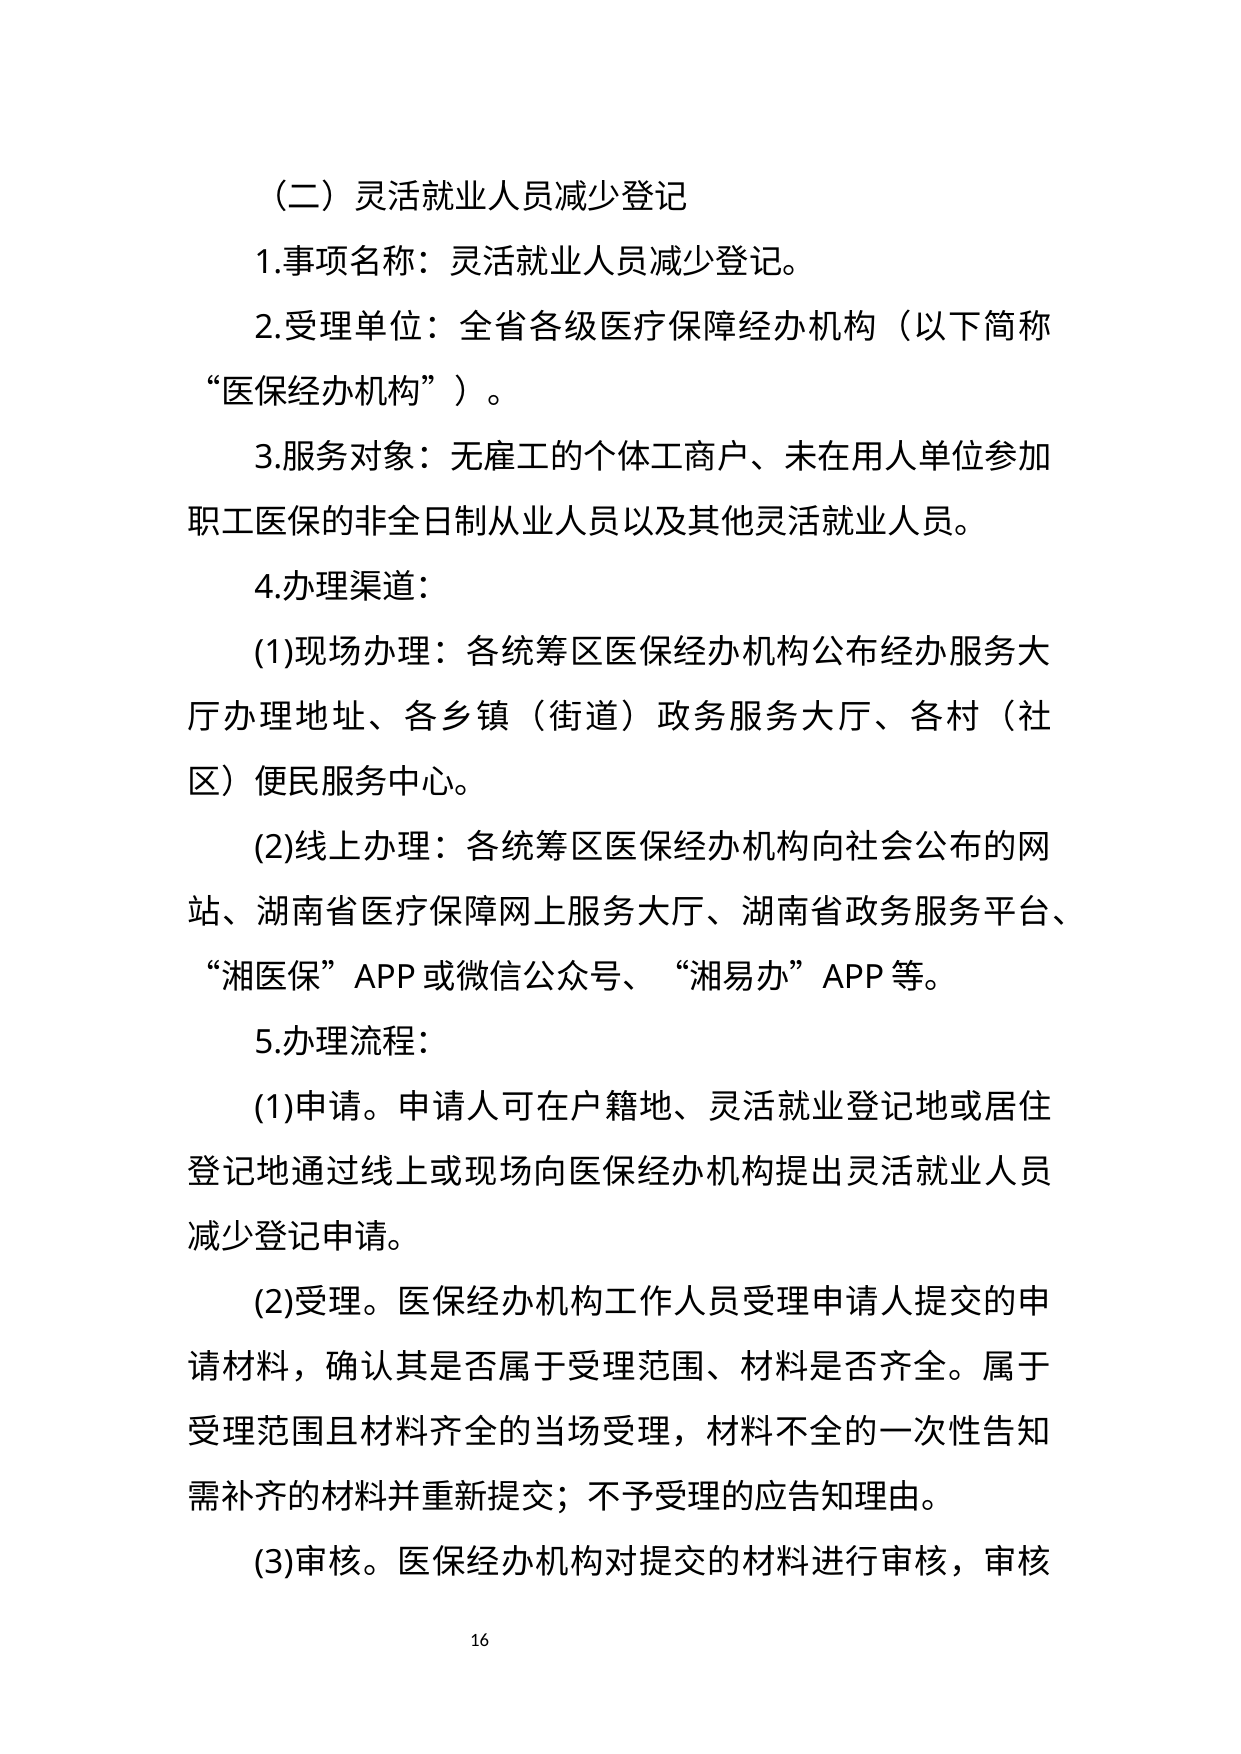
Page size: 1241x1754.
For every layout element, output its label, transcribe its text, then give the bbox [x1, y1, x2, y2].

text （二）灵活就业人员减少登记 [187, 162, 1053, 227]
text 4.办理渠道： [187, 552, 1053, 617]
text 3.服务对象：无雇工的个体工商户、未在用人单位参加职工医保的非全日制从业人员以及其他灵活就业人员。 [187, 422, 1053, 552]
text (2)受理。医保经办机构工作人员受理申请人提交的申请材料，确认其是否属于受理范围、材料是否齐全。属于受理范围且材料齐全的当场受理，材料不全的一次性告知需补齐的材料并重新提交；不予受理的应告知理由。 [187, 1267, 1053, 1527]
text 1.事项名称：灵活就业人员减少登记。 [187, 227, 1053, 292]
text 2.受理单位：全省各级医疗保障经办机构（以下简称“医保经办机构”）。 [187, 292, 1053, 422]
text (2)线上办理：各统筹区医保经办机构向社会公布的网站、湖南省医疗保障网上服务大厅、湖南省政务服务平台、“湘医保”APP或微信公众号、“湘易办”APP等。 [187, 812, 1053, 1007]
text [187, 1527, 1053, 1592]
text (1)申请。申请人可在户籍地、灵活就业登记地或居住登记地通过线上或现场向医保经办机构提出灵活就业人员减少登记申请。 [187, 1072, 1053, 1267]
text (1)现场办理：各统筹区医保经办机构公布经办服务大厅办理地址、各乡镇（街道）政务服务大厅、各村（社区）便民服务中心。 [187, 617, 1053, 812]
text 5.办理流程： [187, 1007, 1053, 1072]
